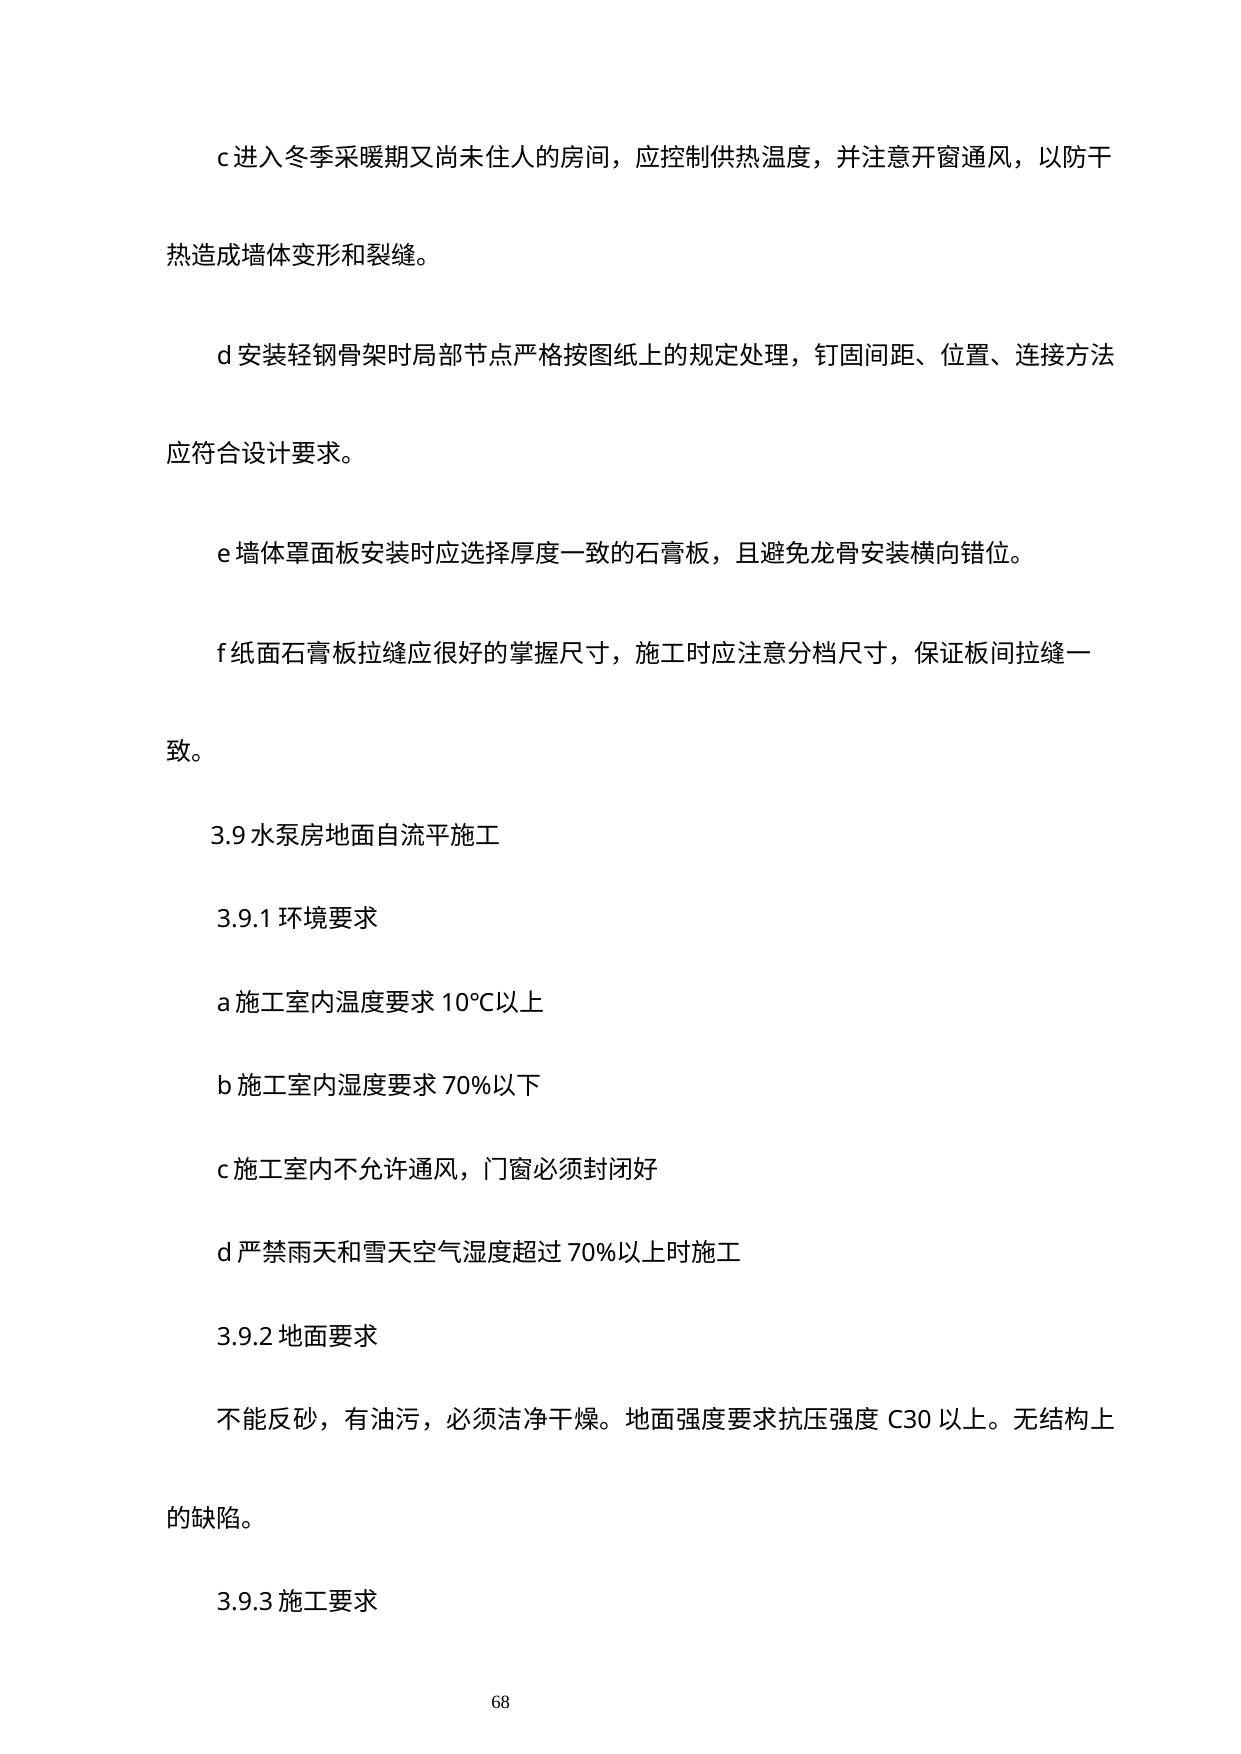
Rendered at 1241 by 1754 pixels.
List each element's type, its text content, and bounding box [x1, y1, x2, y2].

text 不能反砂，有油污，必须洁净干燥。地面强度要求抗压强度C30以上。无结构上的缺陷。 [167, 1385, 1116, 1549]
text 3.9水泵房地面自流平施工 [167, 801, 1094, 866]
text c施工室内不允许通风，门窗必须封闭好 [167, 1135, 1116, 1200]
text 3.9.1环境要求 [167, 884, 1116, 949]
text c进入冬季采暖期又尚未住人的房间，应控制供热温度，并注意开窗通风，以防干热造成墙体变形和裂缝。 [167, 123, 1116, 287]
text 3.9.3施工要求 [167, 1567, 1116, 1632]
text d严禁雨天和雪天空气湿度超过70%以上时施工 [167, 1218, 1116, 1284]
text f纸面石膏板拉缝应很好的掌握尺寸，施工时应注意分档尺寸，保证板间拉缝一致。 [167, 619, 1094, 782]
text e墙体罩面板安装时应选择厚度一致的石膏板，且避免龙骨安装横向错位。 [167, 519, 1116, 584]
text d安装轻钢骨架时局部节点严格按图纸上的规定处理，钉固间距、位置、连接方法应符合设计要求。 [167, 321, 1116, 484]
text a施工室内温度要求10℃以上 [167, 968, 1116, 1033]
text 3.9.2地面要求 [167, 1302, 1116, 1367]
text b施工室内湿度要求70%以下 [167, 1051, 1116, 1117]
